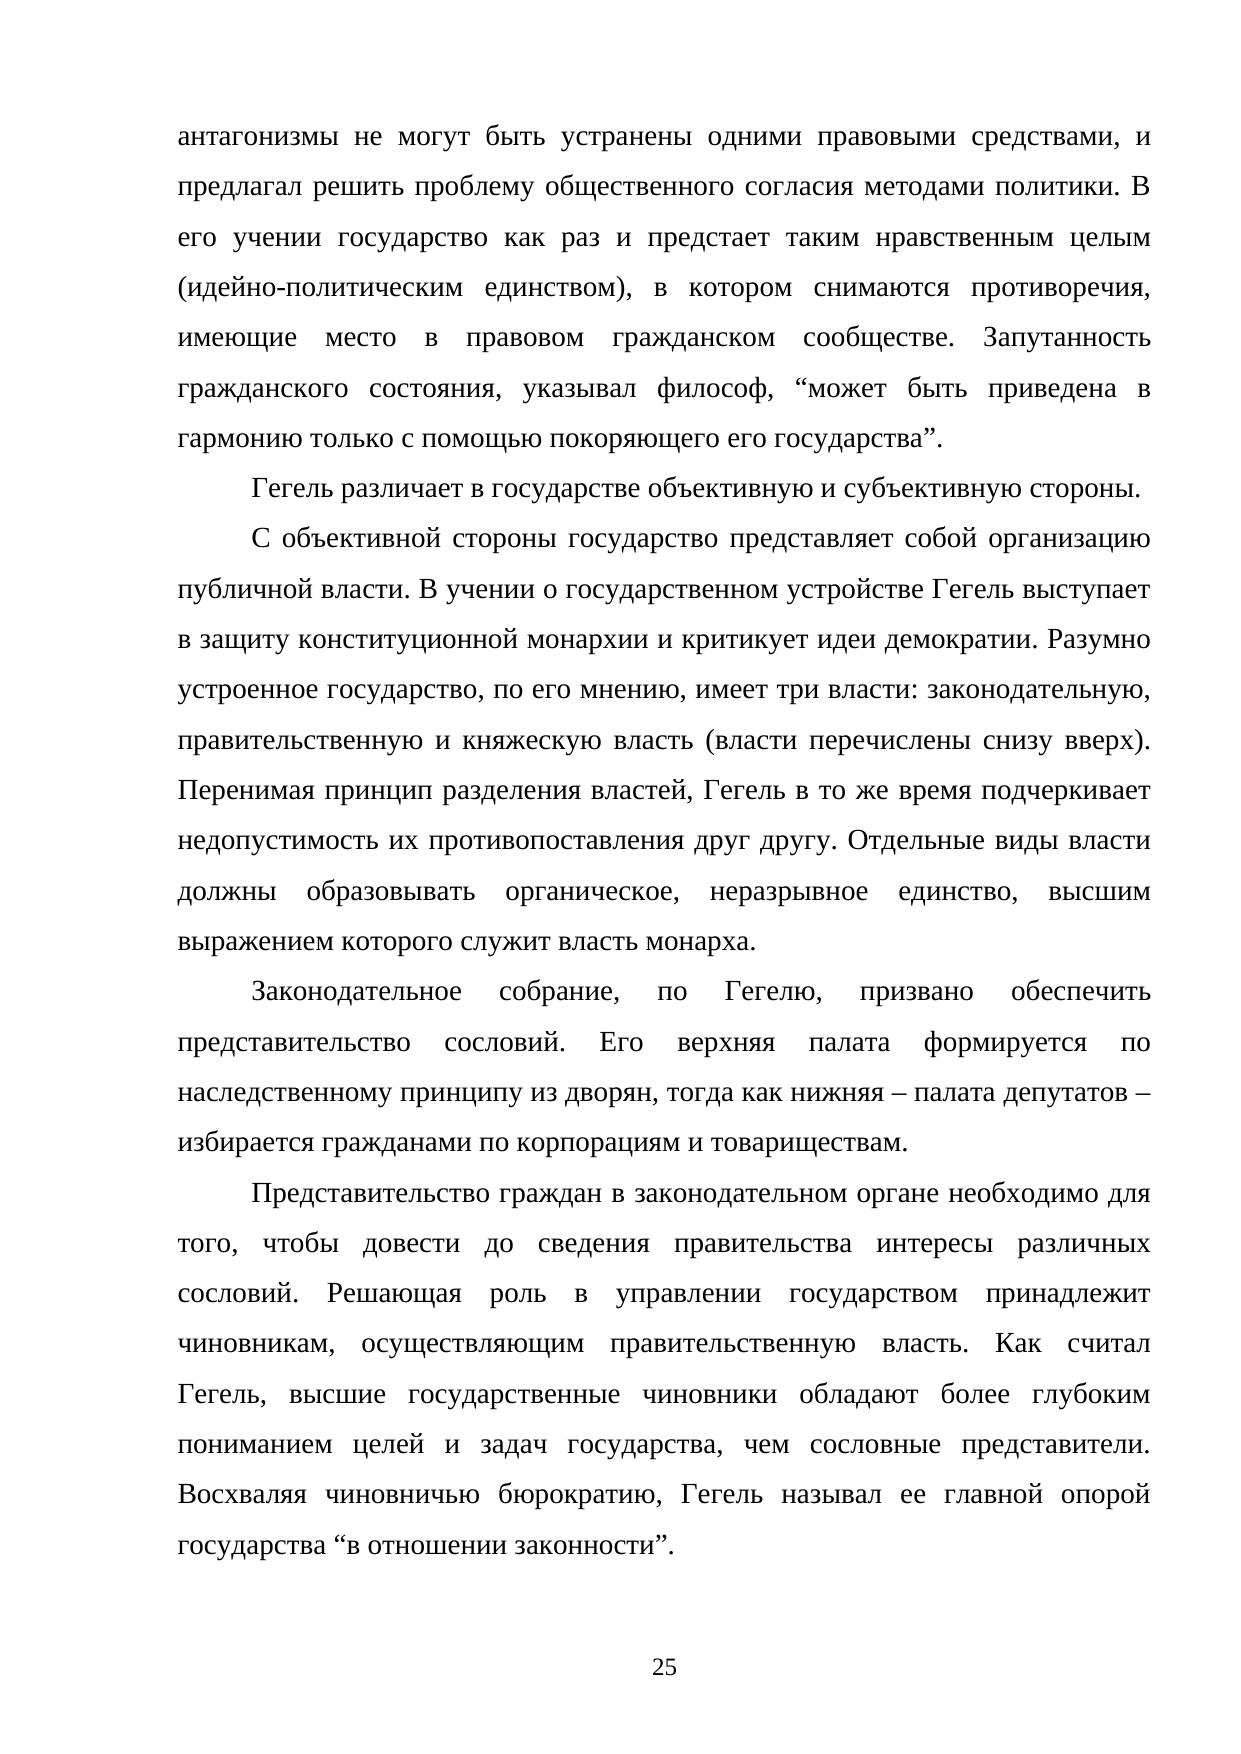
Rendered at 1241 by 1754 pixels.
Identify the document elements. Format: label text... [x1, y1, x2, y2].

text Гегель различает в государстве объективную и субъективную стороны. [177, 470, 1152, 504]
text Законодательное собрание, по Гегелю, призвано обеспечить представительство сословий. Его верхняя палата формируется по наследственному принципу из дворян, тогда как нижняя – палата депутатов – избирается гражданами по корпорациям и товариществам. [177, 973, 1152, 1158]
text С объективной стороны государство представляет собой организацию публичной власти. В учении о государственном устройстве Гегель выступает в защиту конституционной монархии и критикует идеи демократии. Разумно устроенное государство, по его мнению, имеет три власти: законодательную, правительственную и княжескую власть (власти перечислены снизу вверх). Перенимая принцип разделения властей, Гегель в то же время подчеркивает недопустимость их противопоставления друг другу. Отдельные виды власти должны образовывать органическое, неразрывное единство, высшим выражением которого служит власть монарха. [177, 521, 1152, 957]
text Представительство граждан в законодательном органе необходимо для того, чтобы довести до сведения правительства интересы различных сословий. Решающая роль в управлении государством принадлежит чиновникам, осуществляющим правительственную власть. Как считал Гегель, высшие государственные чиновники обладают более глубоким пониманием целей и задач государства, чем сословные представители. Восхваляя чиновничью бюрократию, Гегель называл ее главной опорой государства “в отношении законности”. [177, 1175, 1152, 1560]
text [177, 118, 1152, 453]
